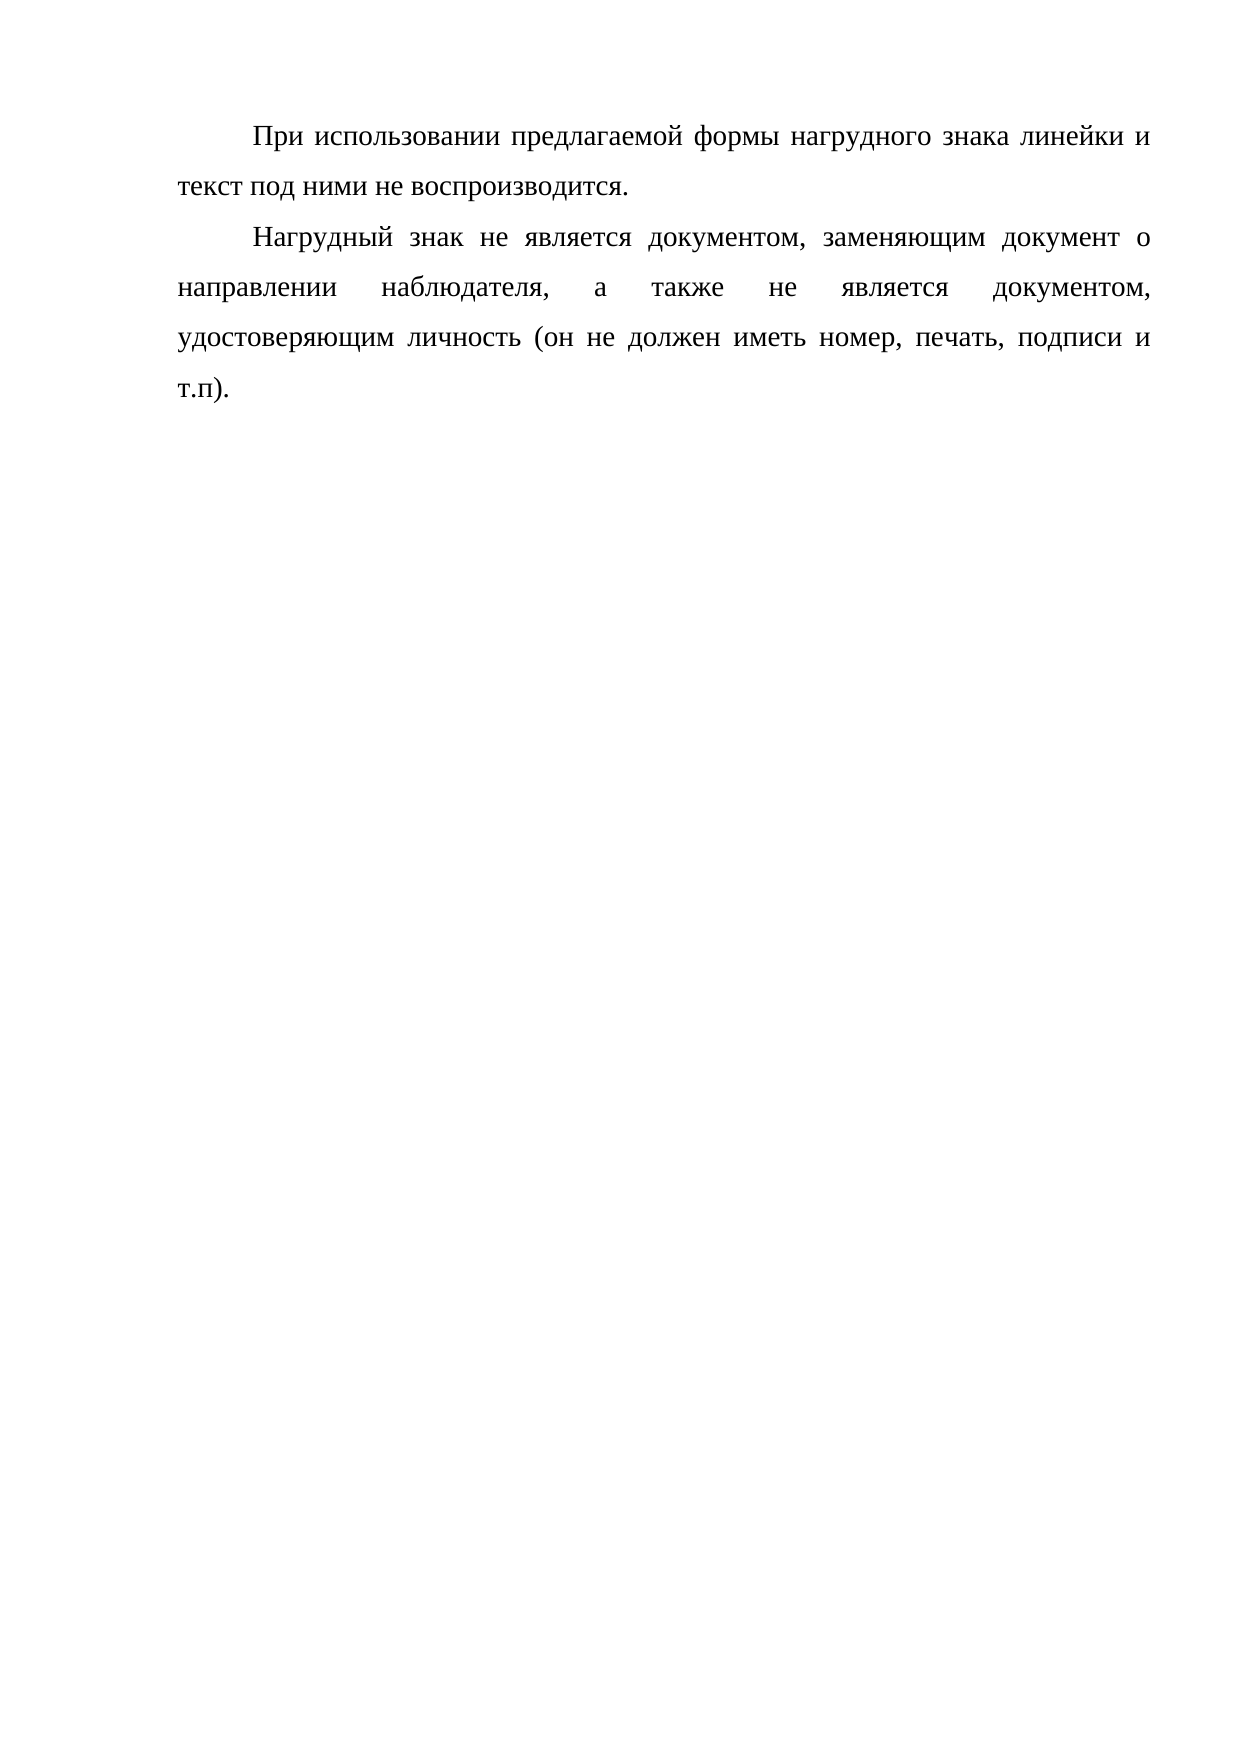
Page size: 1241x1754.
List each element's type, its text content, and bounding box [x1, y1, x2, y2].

text При использовании предлагаемой формы нагрудного знака линейки и текст под ними не воспроизводится. [177, 118, 1152, 202]
text Нагрудный знак не является документом, заменяющим документ о направлении наблюдателя, а также не является документом, удостоверяющим личность (он не должен иметь номер, печать, подписи и т.п). [177, 219, 1152, 403]
